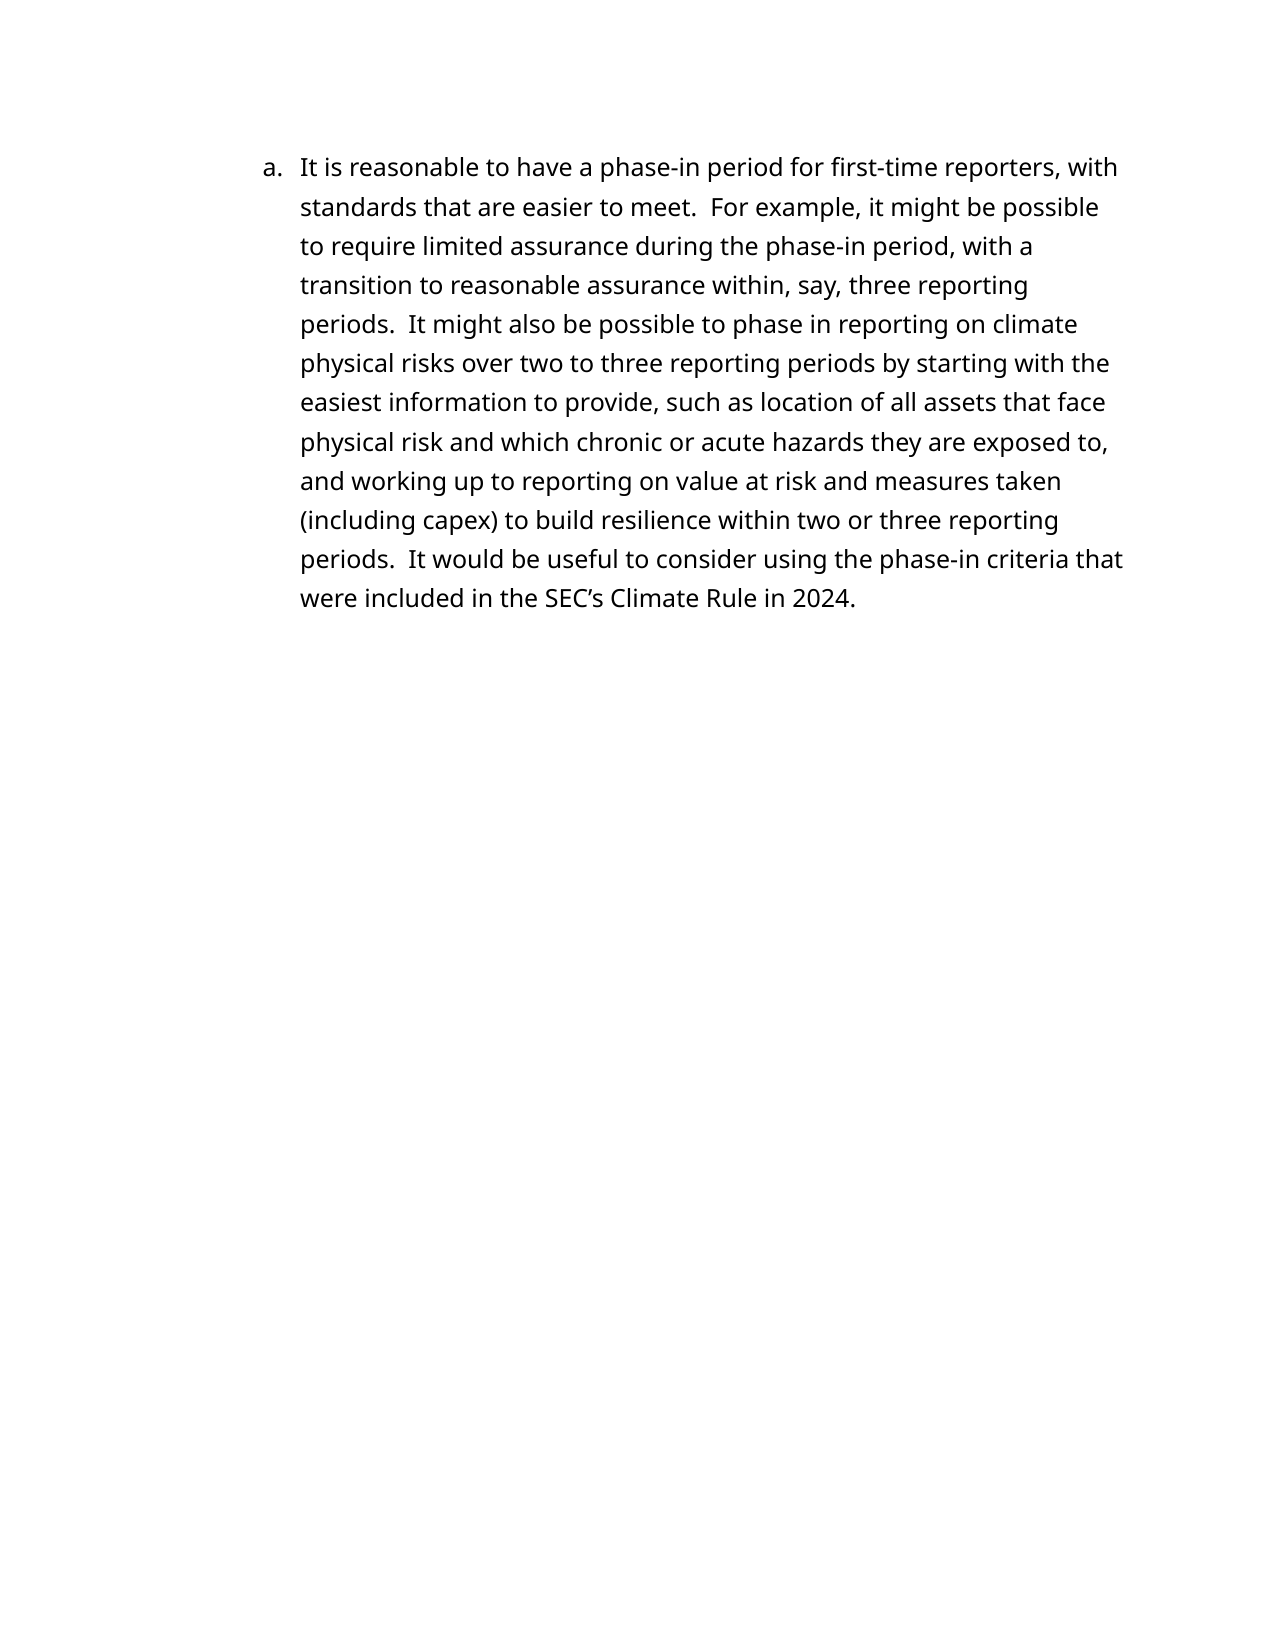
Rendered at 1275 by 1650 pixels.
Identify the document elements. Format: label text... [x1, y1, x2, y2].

list It is reasonable to have a phase-in period for first-time reporters, with standards that are easier to meet. For example, it might be possible to require limited assurance during the phase-in period, with a transition to reasonable assurance within, say, three reporting periods. It might also be possible to phase in reporting on climate physical risks over two to three reporting periods by starting with the easiest information to provide, such as location of all assets that face physical risk and which chronic or acute hazards they are exposed to, and working up to reporting on value at risk and measures taken (including capex) to build resilience within two or three reporting periods. It would be useful to consider using the phase-in criteria that were included in the SEC’s Climate Rule in 2024. [262, 150, 1125, 615]
